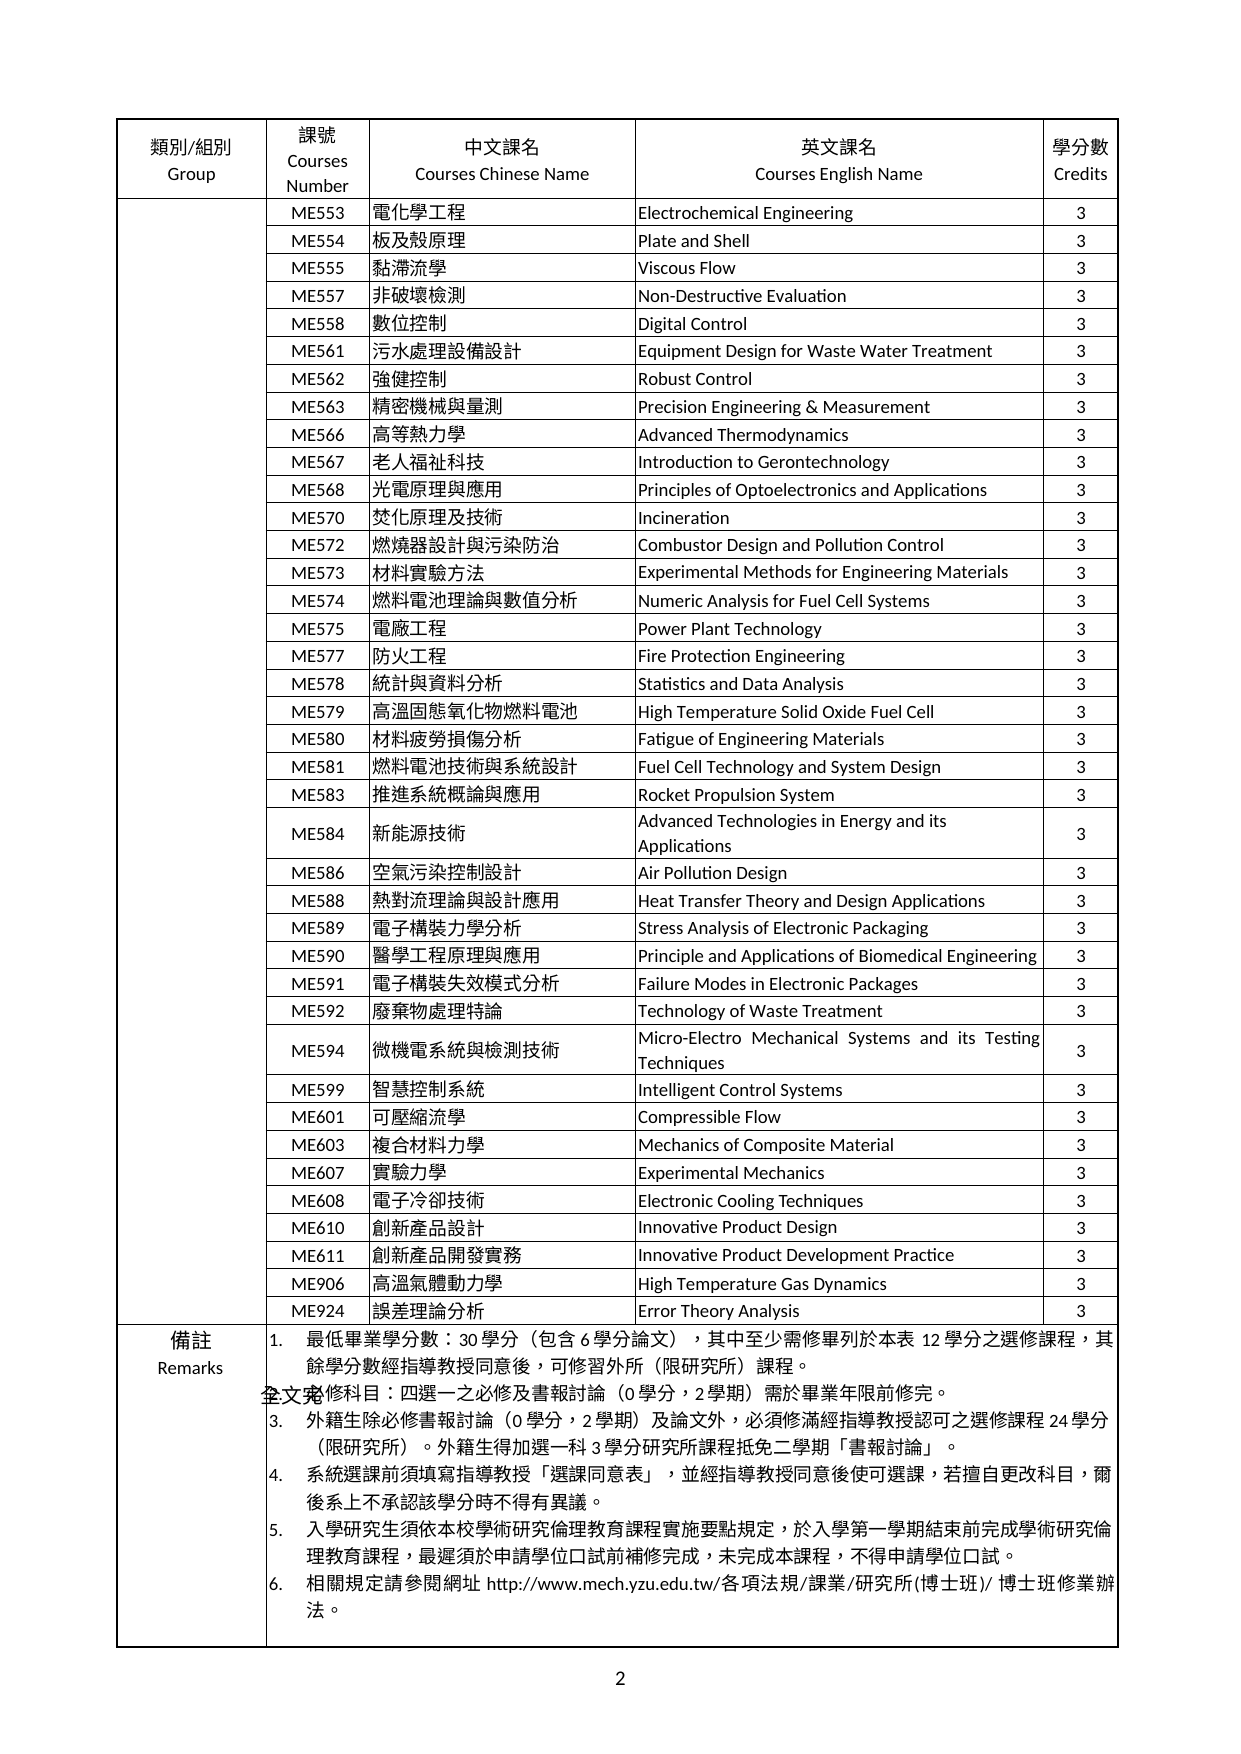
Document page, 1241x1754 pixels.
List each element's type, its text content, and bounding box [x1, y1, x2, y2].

table_cell ME603 [267, 1131, 369, 1157]
table_cell 3 [1044, 365, 1117, 391]
table_cell 高溫氣體動力學 [370, 1269, 635, 1296]
table_cell ME579 [267, 697, 369, 724]
table_cell Digital Control [636, 309, 1043, 336]
table_cell Micro-Electro Mechanical Systems and its Testing Techniques [636, 1025, 1043, 1074]
table_cell Heat Transfer Theory and Design Applications [636, 886, 1043, 913]
table_cell 3 [1044, 1269, 1117, 1296]
table_cell 非破壞檢測 [370, 282, 635, 308]
table_header 類別/組別 Group [118, 120, 266, 197]
table_cell 老人福祉科技 [370, 448, 635, 474]
table_cell 廢棄物處理特論 [370, 997, 635, 1024]
table_cell ME583 [267, 780, 369, 807]
table_cell Air Pollution Design [636, 859, 1043, 885]
table_cell Innovative Product Development Practice [636, 1242, 1043, 1268]
table_cell ME607 [267, 1159, 369, 1185]
table_cell Introduction to Gerontechnology [636, 448, 1043, 474]
table_cell 醫學工程原理與應用 [370, 942, 635, 968]
table_cell ME608 [267, 1186, 369, 1213]
table_cell ME555 [267, 254, 369, 281]
table_cell 數位控制 [370, 309, 635, 336]
table_cell 3 [1044, 1025, 1117, 1074]
table_cell 3 [1044, 282, 1117, 308]
table_cell Equipment Design for Waste Water Treatment [636, 337, 1043, 364]
table_cell 複合材料力學 [370, 1131, 635, 1157]
table_cell 電化學工程 [370, 199, 635, 225]
table_cell 3 [1044, 1297, 1117, 1324]
table_cell 3 [1044, 697, 1117, 724]
table_cell 光電原理與應用 [370, 476, 635, 502]
table_cell Intelligent Control Systems [636, 1075, 1043, 1102]
table_cell Fatigue of Engineering Materials [636, 725, 1043, 752]
table_header 課號 Courses Number [267, 120, 369, 197]
table_cell 3 [1044, 780, 1117, 807]
table_cell ME557 [267, 282, 369, 308]
table_cell 材料實驗方法 [370, 559, 635, 585]
table_cell Statistics and Data Analysis [636, 670, 1043, 696]
table_cell Plate and Shell [636, 226, 1043, 253]
table_cell Stress Analysis of Electronic Packaging [636, 914, 1043, 941]
table_cell 3 [1044, 886, 1117, 913]
table_cell Advanced Technologies in Energy and its Applications [636, 808, 1043, 857]
table_cell 強健控制 [370, 365, 635, 391]
table_cell ME568 [267, 476, 369, 502]
table_cell ME586 [267, 859, 369, 885]
table_cell 3 [1044, 969, 1117, 996]
table_cell Principle and Applications of Biomedical Engineering [636, 942, 1043, 968]
table_cell 空氣污染控制設計 [370, 859, 635, 885]
table_cell Failure Modes in Electronic Packages [636, 969, 1043, 996]
table_cell 實驗力學 [370, 1159, 635, 1185]
table_cell Technology of Waste Treatment [636, 997, 1043, 1024]
table_cell 污水處理設備設計 [370, 337, 635, 364]
table_cell 3 [1044, 531, 1117, 558]
table_cell Viscous Flow [636, 254, 1043, 281]
table_cell ME581 [267, 753, 369, 779]
table_cell 推進系統概論與應用 [370, 780, 635, 807]
table_cell Non-Destructive Evaluation [636, 282, 1043, 308]
table_cell ME611 [267, 1242, 369, 1268]
table_cell Mechanics of Composite Material [636, 1131, 1043, 1157]
table_cell Electrochemical Engineering [636, 199, 1043, 225]
table_cell 3 [1044, 725, 1117, 752]
table_cell ME554 [267, 226, 369, 253]
table_cell ME573 [267, 559, 369, 585]
table_cell Fuel Cell Technology and System Design [636, 753, 1043, 779]
table_cell 3 [1044, 942, 1117, 968]
table_cell ME575 [267, 614, 369, 641]
table_cell 可壓縮流學 [370, 1103, 635, 1130]
table_cell 電子構裝力學分析 [370, 914, 635, 941]
table_cell Innovative Product Design [636, 1214, 1043, 1241]
table_cell ME610 [267, 1214, 369, 1241]
table_cell 3 [1044, 997, 1117, 1024]
table_cell 3 [1044, 503, 1117, 530]
table_cell ME594 [267, 1025, 369, 1074]
table_cell ME589 [267, 914, 369, 941]
table_cell 3 [1044, 1159, 1117, 1185]
table_cell 3 [1044, 1186, 1117, 1213]
table_cell 電子冷卻技術 [370, 1186, 635, 1213]
table_cell Robust Control [636, 365, 1043, 391]
table_cell 3 [1044, 420, 1117, 447]
table_cell 統計與資料分析 [370, 670, 635, 696]
table_cell Power Plant Technology [636, 614, 1043, 641]
table_cell ME578 [267, 670, 369, 696]
table_cell ME580 [267, 725, 369, 752]
table_header 中文課名 Courses Chinese Name [370, 120, 635, 197]
table_cell 創新產品設計 [370, 1214, 635, 1241]
table_cell 3 [1044, 476, 1117, 502]
table_cell Fire Protection Engineering [636, 642, 1043, 668]
table_cell Combustor Design and Pollution Control [636, 531, 1043, 558]
table_cell 3 [1044, 337, 1117, 364]
table_cell 電子構裝失效模式分析 [370, 969, 635, 996]
table_cell 板及殼原理 [370, 226, 635, 253]
table_cell 3 [1044, 1075, 1117, 1102]
table_cell 新能源技術 [370, 808, 635, 857]
table_cell Electronic Cooling Techniques [636, 1186, 1043, 1213]
table_cell 黏滯流學 [370, 254, 635, 281]
table_cell 3 [1044, 1131, 1117, 1157]
table_cell ME590 [267, 942, 369, 968]
table_cell 3 [1044, 914, 1117, 941]
table_cell Rocket Propulsion System [636, 780, 1043, 807]
table_cell 高溫固態氧化物燃料電池 [370, 697, 635, 724]
table_cell 誤差理論分析 [370, 1297, 635, 1324]
table_cell 精密機械與量測 [370, 393, 635, 419]
table_cell ME567 [267, 448, 369, 474]
table_cell 燃料電池技術與系統設計 [370, 753, 635, 779]
table_cell 3 [1044, 393, 1117, 419]
table_cell ME574 [267, 586, 369, 613]
table_cell 3 [1044, 1242, 1117, 1268]
table_cell 3 [1044, 226, 1117, 253]
table_cell 3 [1044, 642, 1117, 668]
table_cell 高等熱力學 [370, 420, 635, 447]
table_cell 3 [1044, 1214, 1117, 1241]
table_cell 3 [1044, 586, 1117, 613]
table_cell ME584 [267, 808, 369, 857]
table_cell 3 [1044, 753, 1117, 779]
table_cell 3 [1044, 199, 1117, 225]
table_header 英文課名 Courses English Name [636, 120, 1043, 197]
table_cell 燃燒器設計與污染防治 [370, 531, 635, 558]
table_cell 3 [1044, 614, 1117, 641]
table_cell 3 [1044, 559, 1117, 585]
table_cell ME924 [267, 1297, 369, 1324]
table_cell 微機電系統與檢測技術 [370, 1025, 635, 1074]
table_cell ME601 [267, 1103, 369, 1130]
table_cell ME562 [267, 365, 369, 391]
table_cell Compressible Flow [636, 1103, 1043, 1130]
table_cell Experimental Methods for Engineering Materials [636, 559, 1043, 585]
table_cell ME561 [267, 337, 369, 364]
table_cell ME591 [267, 969, 369, 996]
table_cell 電廠工程 [370, 614, 635, 641]
table_cell 3 [1044, 254, 1117, 281]
table_cell 3 [1044, 670, 1117, 696]
table_cell Precision Engineering & Measurement [636, 393, 1043, 419]
table_cell 創新產品開發實務 [370, 1242, 635, 1268]
table_cell Numeric Analysis for Fuel Cell Systems [636, 586, 1043, 613]
table_cell Advanced Thermodynamics [636, 420, 1043, 447]
table_cell 3 [1044, 859, 1117, 885]
table_cell 3 [1044, 309, 1117, 336]
table_cell 材料疲勞損傷分析 [370, 725, 635, 752]
table_cell 3 [1044, 1103, 1117, 1130]
table_cell ME558 [267, 309, 369, 336]
table_header 學分數 Credits [1044, 120, 1117, 197]
table_cell 3 [1044, 448, 1117, 474]
table_cell Error Theory Analysis [636, 1297, 1043, 1324]
table_cell ME572 [267, 531, 369, 558]
table_cell 熱對流理論與設計應用 [370, 886, 635, 913]
table_cell Experimental Mechanics [636, 1159, 1043, 1185]
table_cell 燃料電池理論與數值分析 [370, 586, 635, 613]
table_cell 備註 Remarks 全文完 [118, 1325, 266, 1646]
table_cell ME563 [267, 393, 369, 419]
table_cell High Temperature Gas Dynamics [636, 1269, 1043, 1296]
table_cell ME570 [267, 503, 369, 530]
table_cell ME599 [267, 1075, 369, 1102]
table_cell Incineration [636, 503, 1043, 530]
table_cell 智慧控制系統 [370, 1075, 635, 1102]
table_cell ME588 [267, 886, 369, 913]
table_cell ME553 [267, 199, 369, 225]
table_cell ME577 [267, 642, 369, 668]
table_cell ME592 [267, 997, 369, 1024]
table_cell ME906 [267, 1269, 369, 1296]
table_cell 焚化原理及技術 [370, 503, 635, 530]
table_cell Principles of Optoelectronics and Applications [636, 476, 1043, 502]
table_cell High Temperature Solid Oxide Fuel Cell [636, 697, 1043, 724]
table_cell ME566 [267, 420, 369, 447]
table_cell 防火工程 [370, 642, 635, 668]
table_cell 3 [1044, 808, 1117, 857]
